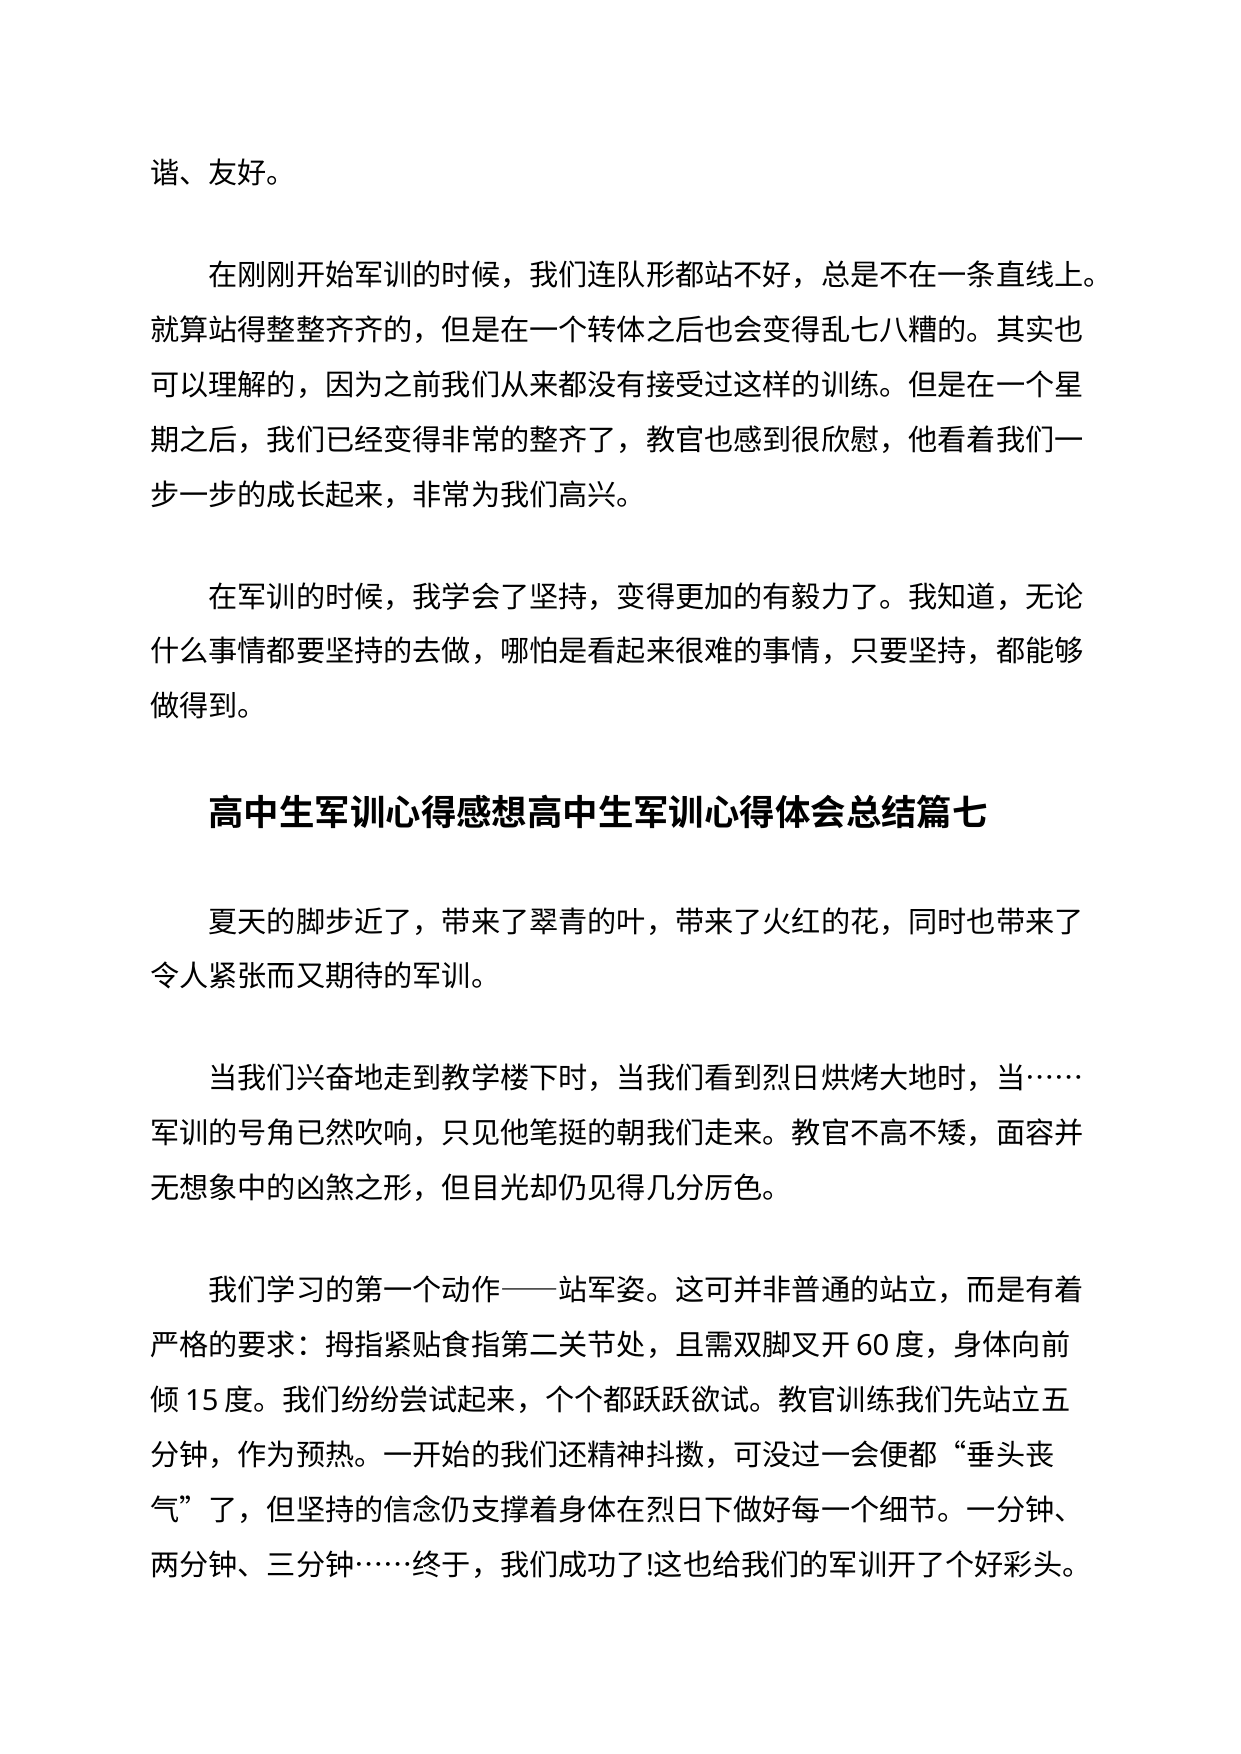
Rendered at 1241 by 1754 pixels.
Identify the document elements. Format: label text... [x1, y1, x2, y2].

text 我们学习的第一个动作——站军姿。这可并非普通的站立，而是有着严格的要求：拇指紧贴食指第二关节处，且需双脚叉开60度，身体向前倾15度。我们纷纷尝试起来，个个都跃跃欲试。教官训练我们先站立五分钟，作为预热。一开始的我们还精神抖擞，可没过一会便都“垂头丧气”了，但坚持的信念仍支撑着身体在烈日下做好每一个细节。一分钟、两分钟、三分钟……终于，我们成功了!这也给我们的军训开了个好彩头。 [150, 1266, 1090, 1583]
text 高中生军训心得感想高中生军训心得体会总结篇七 [150, 785, 1090, 836]
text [150, 150, 1090, 192]
text 在军训的时候，我学会了坚持，变得更加的有毅力了。我知道，无论什么事情都要坚持的去做，哪怕是看起来很难的事情，只要坚持，都能够做得到。 [150, 573, 1090, 725]
text 当我们兴奋地走到教学楼下时，当我们看到烈日烘烤大地时，当……军训的号角已然吹响，只见他笔挺的朝我们走来。教官不高不矮，面容并无想象中的凶煞之形，但目光却仍见得几分厉色。 [150, 1055, 1090, 1207]
text 在刚刚开始军训的时候，我们连队形都站不好，总是不在一条直线上。就算站得整整齐齐的，但是在一个转体之后也会变得乱七八糟的。其实也可以理解的，因为之前我们从来都没有接受过这样的训练。但是在一个星期之后，我们已经变得非常的整齐了，教官也感到很欣慰，他看着我们一步一步的成长起来，非常为我们高兴。 [150, 252, 1090, 514]
text 夏天的脚步近了，带来了翠青的叶，带来了火红的花，同时也带来了令人紧张而又期待的军训。 [150, 898, 1090, 995]
